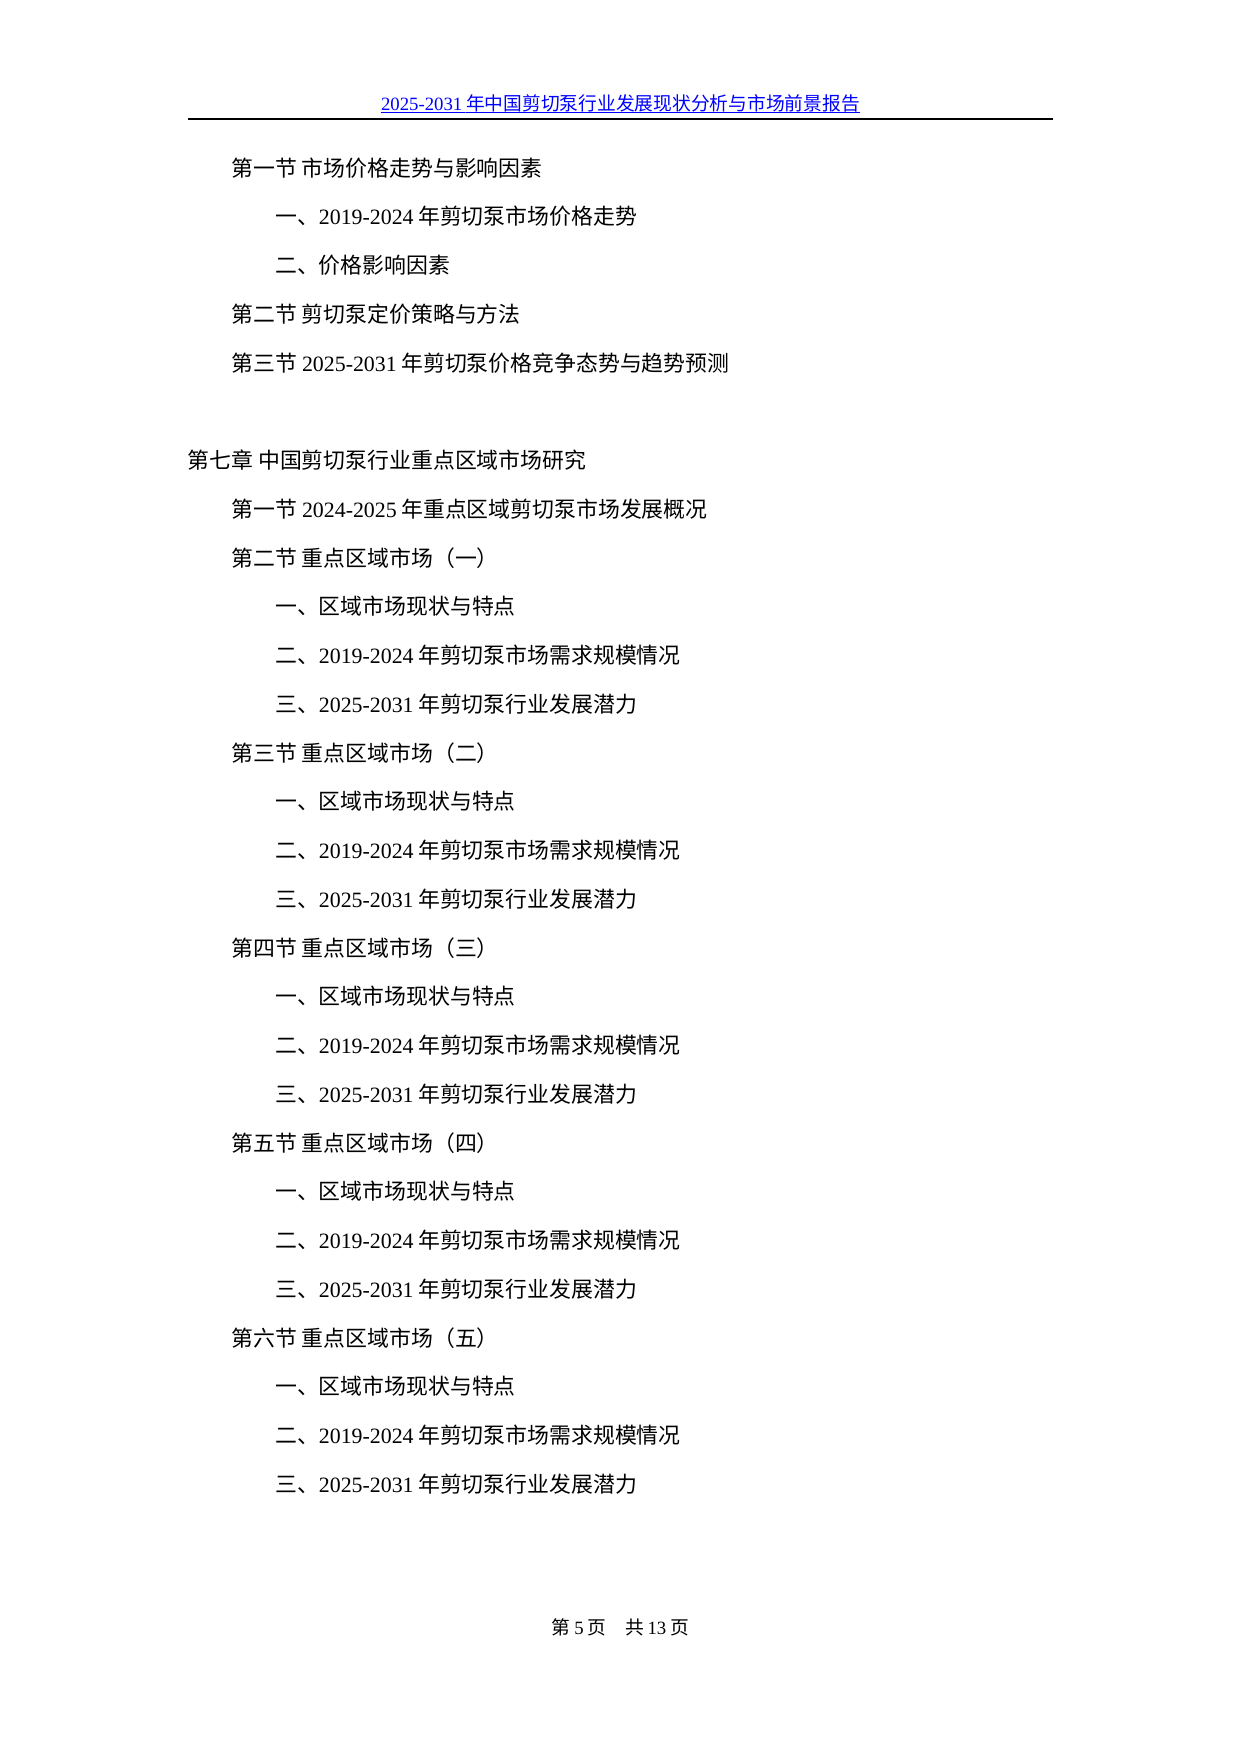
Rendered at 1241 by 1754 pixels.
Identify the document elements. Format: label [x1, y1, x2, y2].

text [187, 150, 1053, 1499]
